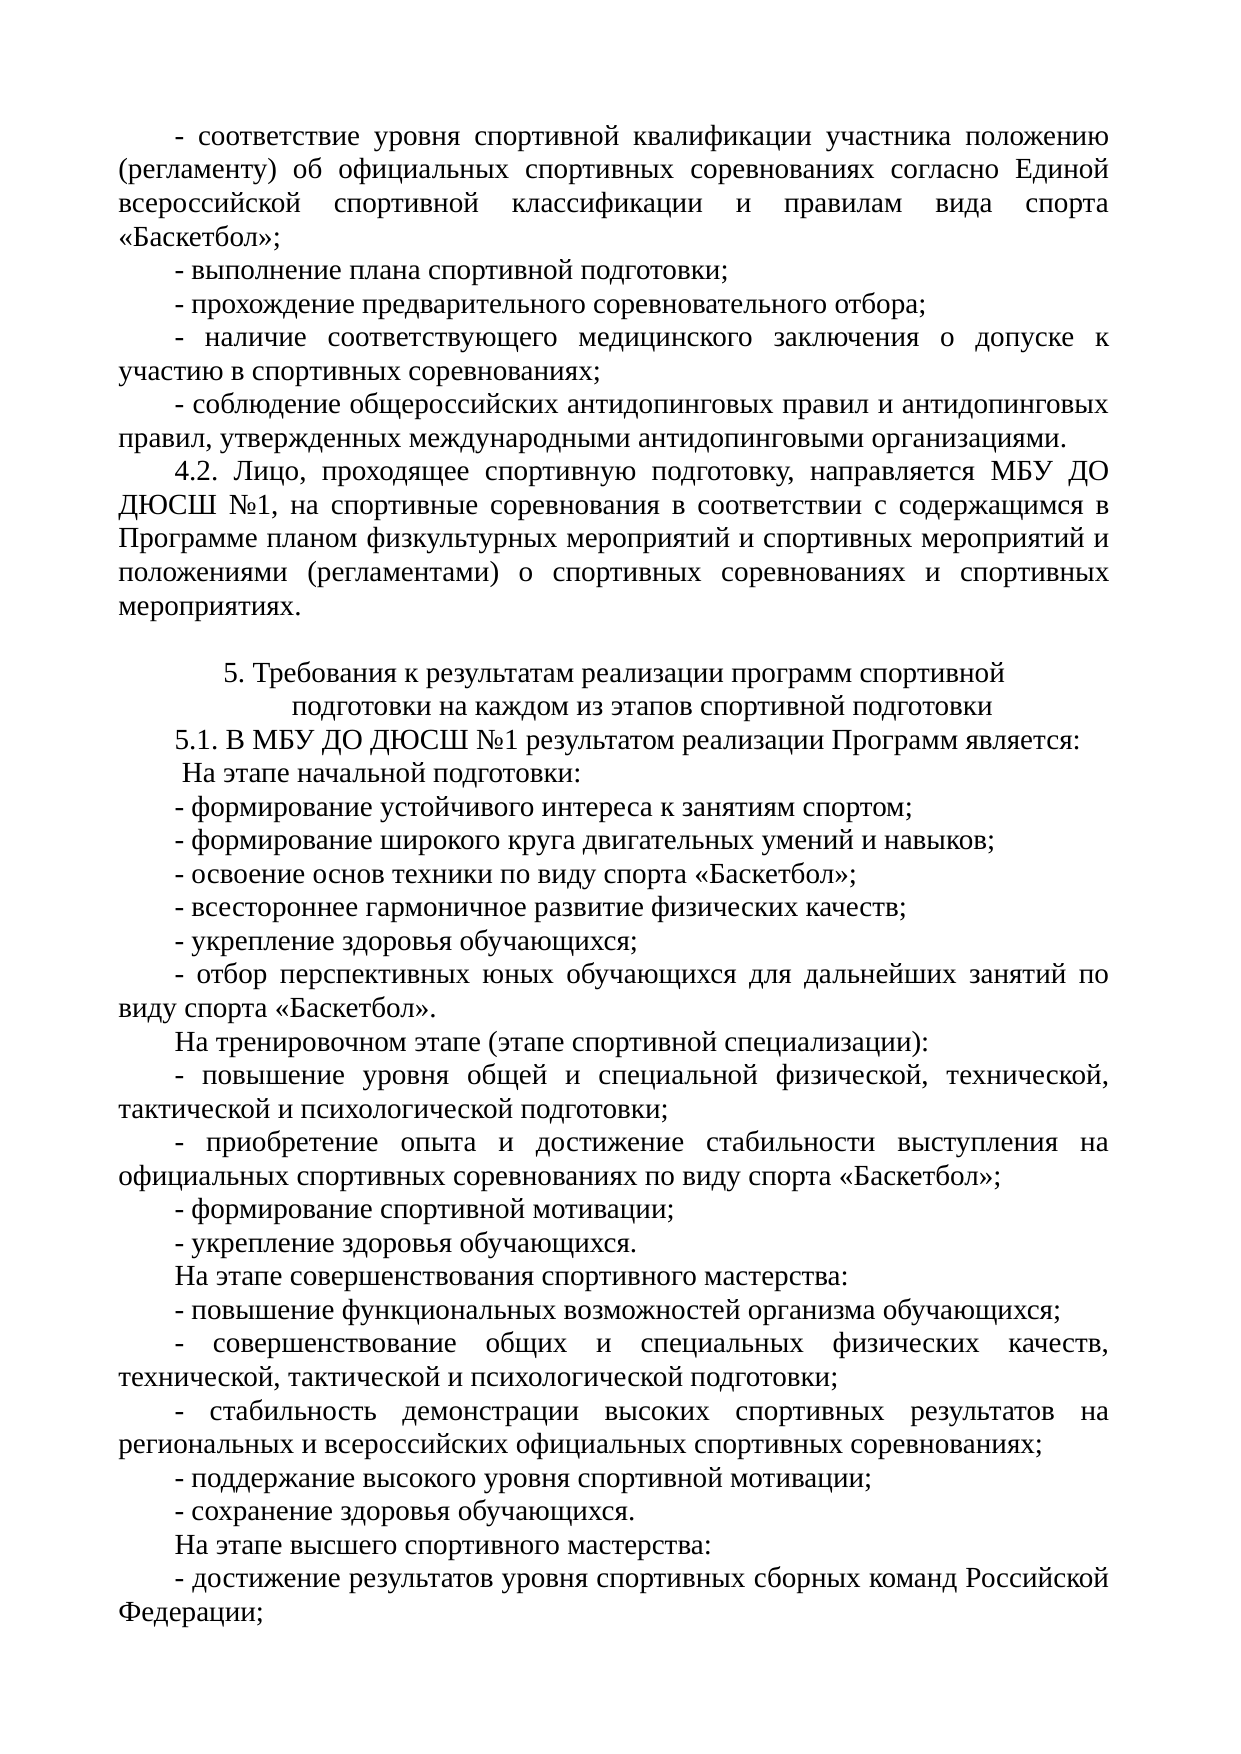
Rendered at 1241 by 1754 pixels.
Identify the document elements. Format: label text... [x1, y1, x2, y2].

text - освоение основ техники по виду спорта «Баскетбол»; [118, 856, 1110, 889]
text - соблюдение общероссийских антидопинговых правил и антидопинговых правил, утвержденных международными антидопинговыми организациями. [118, 386, 1110, 453]
text - выполнение плана спортивной подготовки; [118, 252, 1110, 286]
text - укрепление здоровья обучающихся. [118, 1225, 1110, 1258]
text - достижение результатов уровня спортивных сборных команд Российской Федерации; [118, 1560, 1110, 1627]
text - стабильность демонстрации высоких спортивных результатов на региональных и всероссийских официальных спортивных соревнованиях; [118, 1393, 1110, 1460]
text - прохождение предварительного соревновательного отбора; [118, 286, 1110, 319]
text - формирование широкого круга двигательных умений и навыков; [118, 822, 1110, 856]
text 5. Требования к результатам реализации программ спортивной [118, 655, 1110, 688]
text На этапе высшего спортивного мастерства: [118, 1527, 1110, 1560]
text - формирование устойчивого интереса к занятиям спортом; [118, 789, 1110, 822]
text - отбор перспективных юных обучающихся для дальнейших занятий по виду спорта «Баскетбол». [118, 957, 1110, 1024]
text подготовки на каждом из этапов спортивной подготовки [118, 688, 1110, 722]
text - совершенствование общих и специальных физических качеств, технической, тактической и психологической подготовки; [118, 1326, 1110, 1393]
text - укрепление здоровья обучающихся; [118, 923, 1110, 957]
text - повышение функциональных возможностей организма обучающихся; [118, 1292, 1110, 1326]
text На этапе совершенствования спортивного мастерства: [118, 1258, 1110, 1292]
text - сохранение здоровья обучающихся. [118, 1493, 1110, 1527]
text - всестороннее гармоничное развитие физических качеств; [118, 889, 1110, 923]
text 5.1. В МБУ ДО ДЮСШ №1 результатом реализации Программ является: [118, 722, 1110, 755]
text - повышение уровня общей и специальной физической, технической, тактической и психологической подготовки; [118, 1057, 1110, 1124]
text - приобретение опыта и достижение стабильности выступления на официальных спортивных соревнованиях по виду спорта «Баскетбол»; [118, 1124, 1110, 1191]
text На этапе начальной подготовки: [118, 755, 1110, 789]
text - формирование спортивной мотивации; [118, 1191, 1110, 1225]
text - соответствие уровня спортивной квалификации участника положению (регламенту) об официальных спортивных соревнованиях согласно Единой всероссийской спортивной классификации и правилам вида спорта «Баскетбол»; [118, 118, 1110, 252]
text - поддержание высокого уровня спортивной мотивации; [118, 1460, 1110, 1493]
text - наличие соответствующего медицинского заключения о допуске к участию в спортивных соревнованиях; [118, 319, 1110, 386]
text На тренировочном этапе (этапе спортивной специализации): [118, 1024, 1110, 1057]
text 4.2. Лицо, проходящее спортивную подготовку, направляется МБУ ДО ДЮСШ №1, на спортивные соревнования в соответствии с содержащимся в Программе планом физкультурных мероприятий и спортивных мероприятий и положениями (регламентами) о спортивных соревнованиях и спортивных мероприятиях. [118, 453, 1110, 621]
